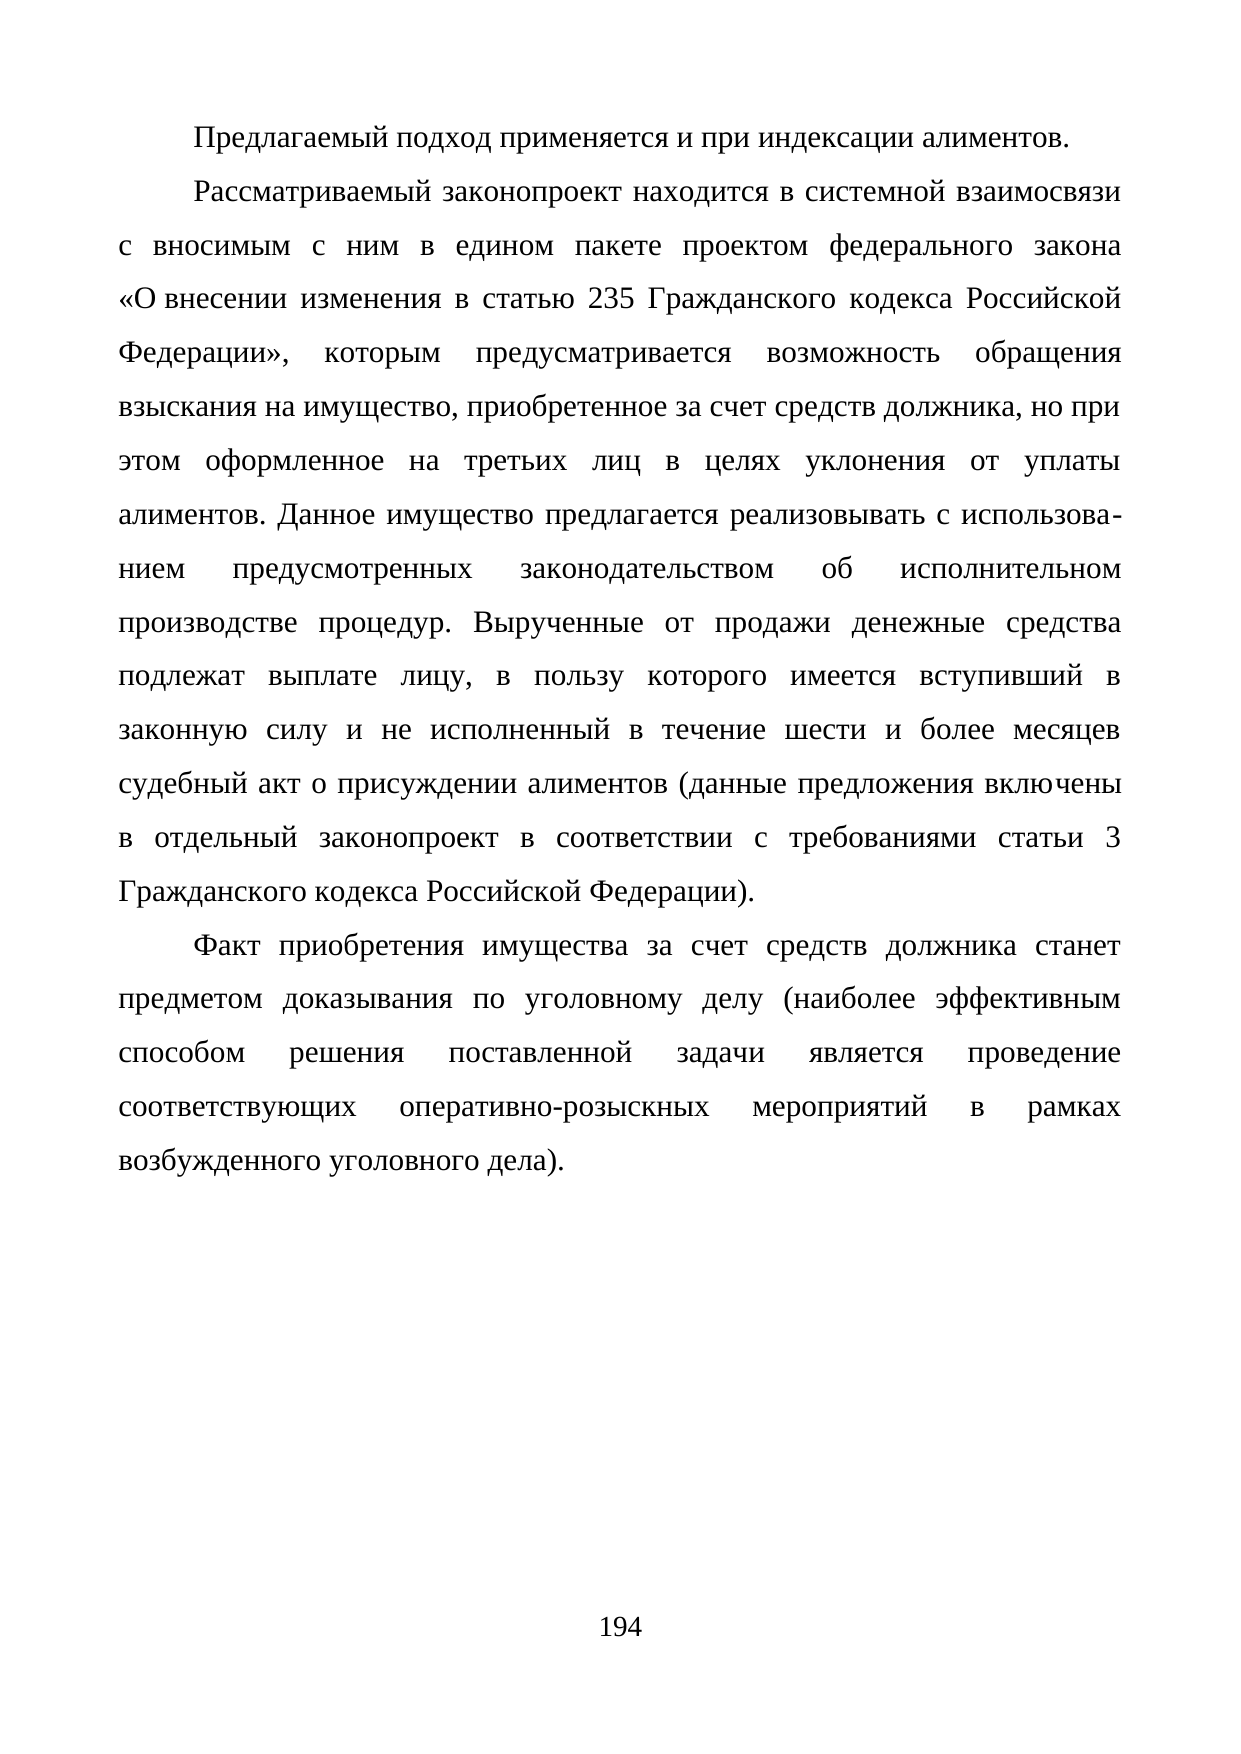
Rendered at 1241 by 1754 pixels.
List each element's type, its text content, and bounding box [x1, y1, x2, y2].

text Факт приобретения имущества за счет средств должника станет предметом доказывания по уголовному делу (наиболее эффективным способом решения поставленной задачи является проведение соответствующих оперативно-розыскных мероприятий в рамках возбужденного уголовного дела). [118, 926, 1122, 1177]
text Предлагаемый подход применяется и при индексации алиментов. [118, 118, 1122, 154]
text Рассматриваемый законопроект находится в системной взаимосвязи с вносимым с ним в едином пакете проектом федерального закона «О внесении изменения в статью 235 Гражданского кодекса Российской Федерации», которым предусматривается возможность обращения взыскания на имущество, приобретенное за счет средств должника, но при этом оформленное на третьих лиц в целях уклонения от уплаты алиментов. Данное имущество предлагается реализовывать с использованием предусмотренных законодательством об исполнительном производстве процедур. Вырученные от продажи денежные средства подлежат выплате лицу, в пользу которого имеется вступивший в законную силу и не исполненный в течение шести и более месяцев судебный акт о присуждении алиментов (данные предложения включены в отдельный законопроект в соответствии с требованиями статьи 3 Гражданского кодекса Российской Федерации). [118, 172, 1122, 908]
